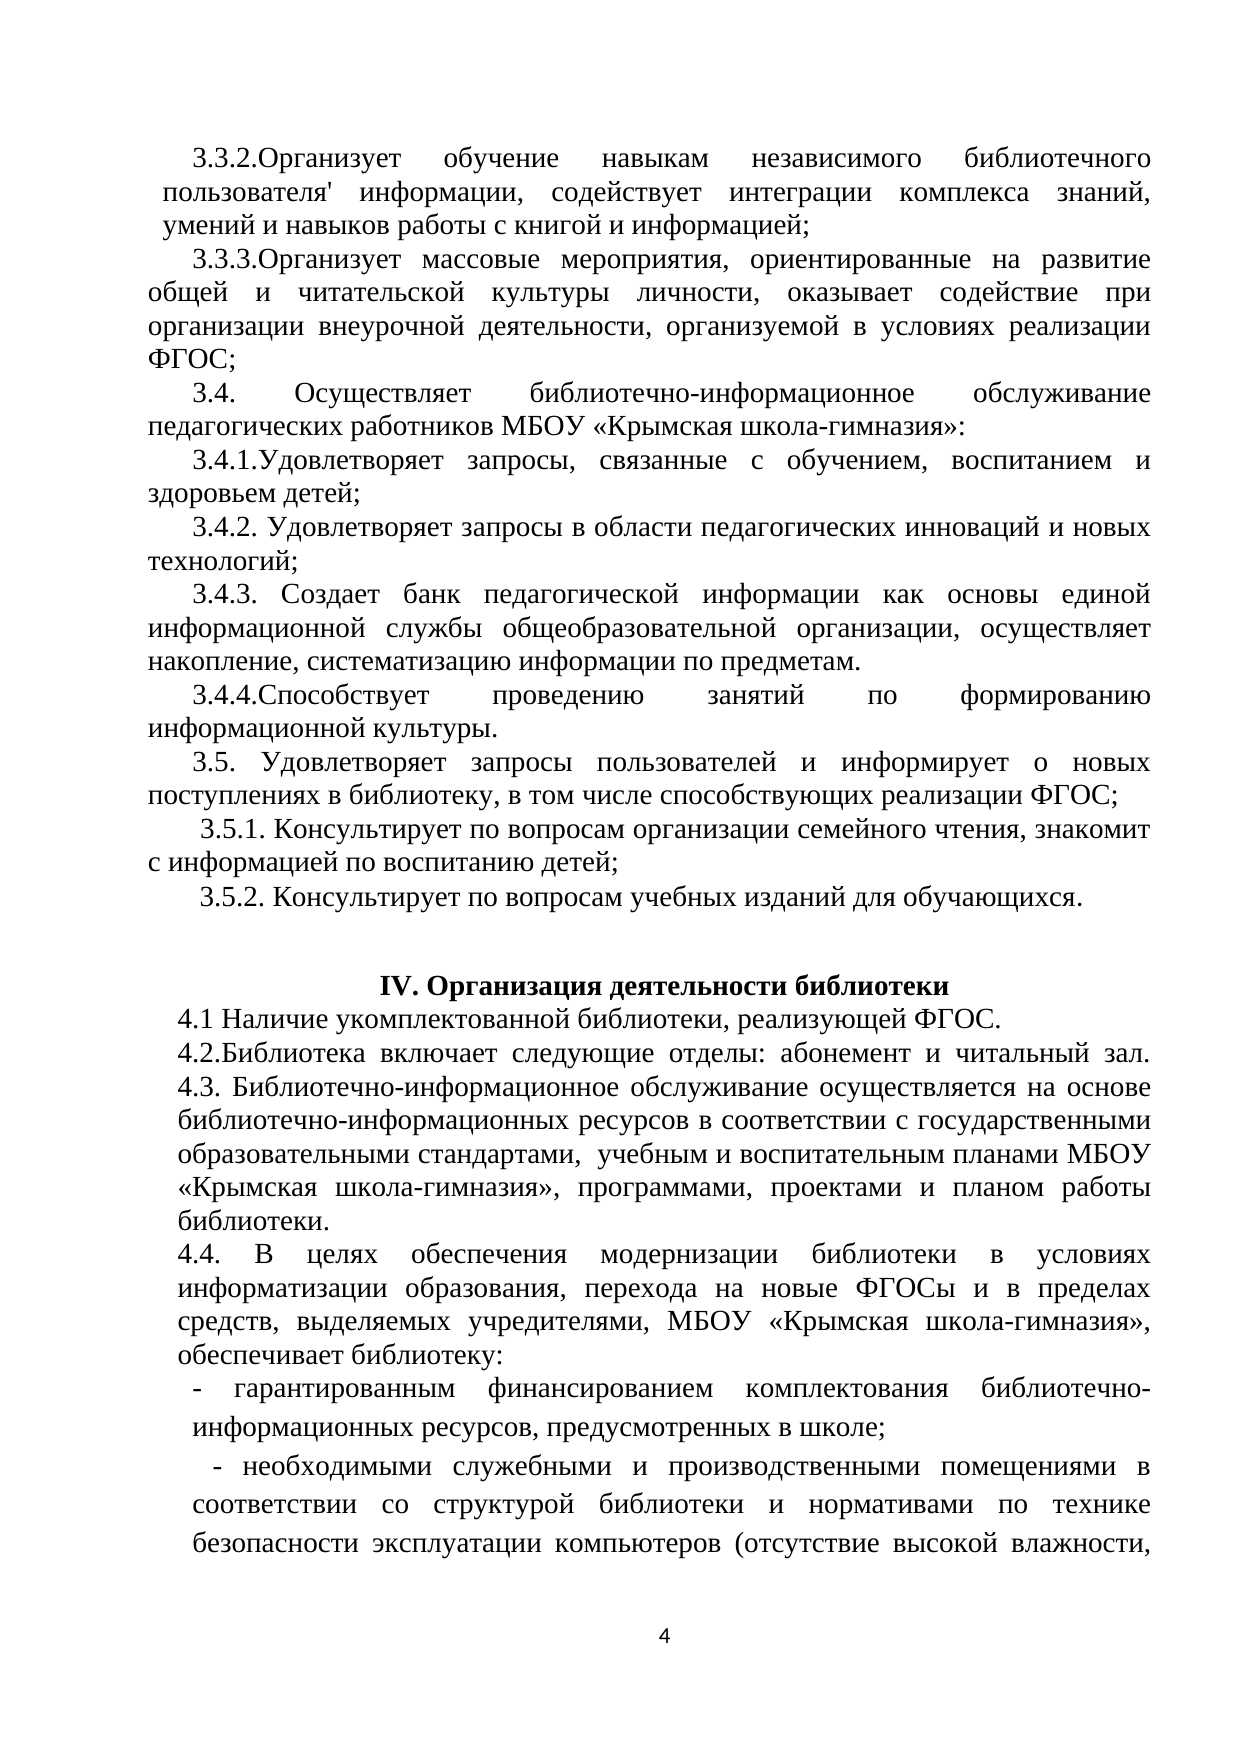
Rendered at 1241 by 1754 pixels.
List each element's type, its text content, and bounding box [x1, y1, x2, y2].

text 3.3.3.Организует массовые мероприятия, ориентированные на развитие общей и читательской культуры личности, оказывает содействие при организации внеурочной деятельности, организуемой в условиях реализации ФГОС; [148, 241, 1152, 375]
text 3.4.3. Создает банк педагогической информации как основы единой информационной службы общеобразовательной организации, осуществляет накопление, систематизацию информации по предметам. [148, 576, 1152, 677]
text 3.5.2. Консультирует по вопросам учебных изданий для обучающихся. [148, 878, 1152, 914]
text 3.5. Удовлетворяет запросы пользователей и информирует о новых поступлениях в библиотеку, в том числе способствующих реализации ФГОС; [148, 744, 1152, 811]
text 3.4.1.Удовлетворяет запросы, связанные с обучением, воспитанием и здоровьем детей; [148, 442, 1152, 509]
text IV. Организация деятельности библиотеки [177, 968, 1152, 1002]
text 4.1 Наличие укомплектованной библиотеки, реализующей ФГОС. [177, 1002, 1152, 1035]
text 3.4. Осуществляет библиотечно-информационное обслуживание педагогических работников МБОУ «Крымская школа-гимназия»: [148, 375, 1152, 442]
text - гарантированным финансированием комплектования библиотечно- информационных ресурсов, предусмотренных в школе; [192, 1371, 1152, 1443]
text 3.4.2. Удовлетворяет запросы в области педагогических инноваций и новых технологий; [148, 509, 1152, 576]
text 4.2.Библиотека включает следующие отделы: абонемент и читальный зал. 4.3. Библиотечно-информационное обслуживание осуществляется на основе библиотечно-информационных ресурсов в соответствии с государственными образовательными стандартами, учебным и воспитательным планами МБОУ «Крымская школа-гимназия», программами, проектами и планом работы библиотеки. 4.4. В целях обеспечения модернизации библиотеки в условиях информатизации образования, перехода на новые ФГОСы и в пределах средств, выделяемых учредителями, МБОУ «Крымская школа-гимназия», обеспечивает библиотеку: [177, 1035, 1152, 1371]
text 3.5.1. Консультирует по вопросам организации семейного чтения, знакомит с информацией по воспитанию детей; [148, 811, 1152, 878]
text 3.4.4.Способствует проведению занятий по формированию информационной культуры. [148, 677, 1152, 744]
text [192, 1448, 1152, 1558]
text 3.3.2.Организует обучение навыкам независимого библиотечного пользователя' информации, содействует интеграции комплекса знаний, умений и навыков работы с книгой и информацией; [162, 140, 1152, 241]
